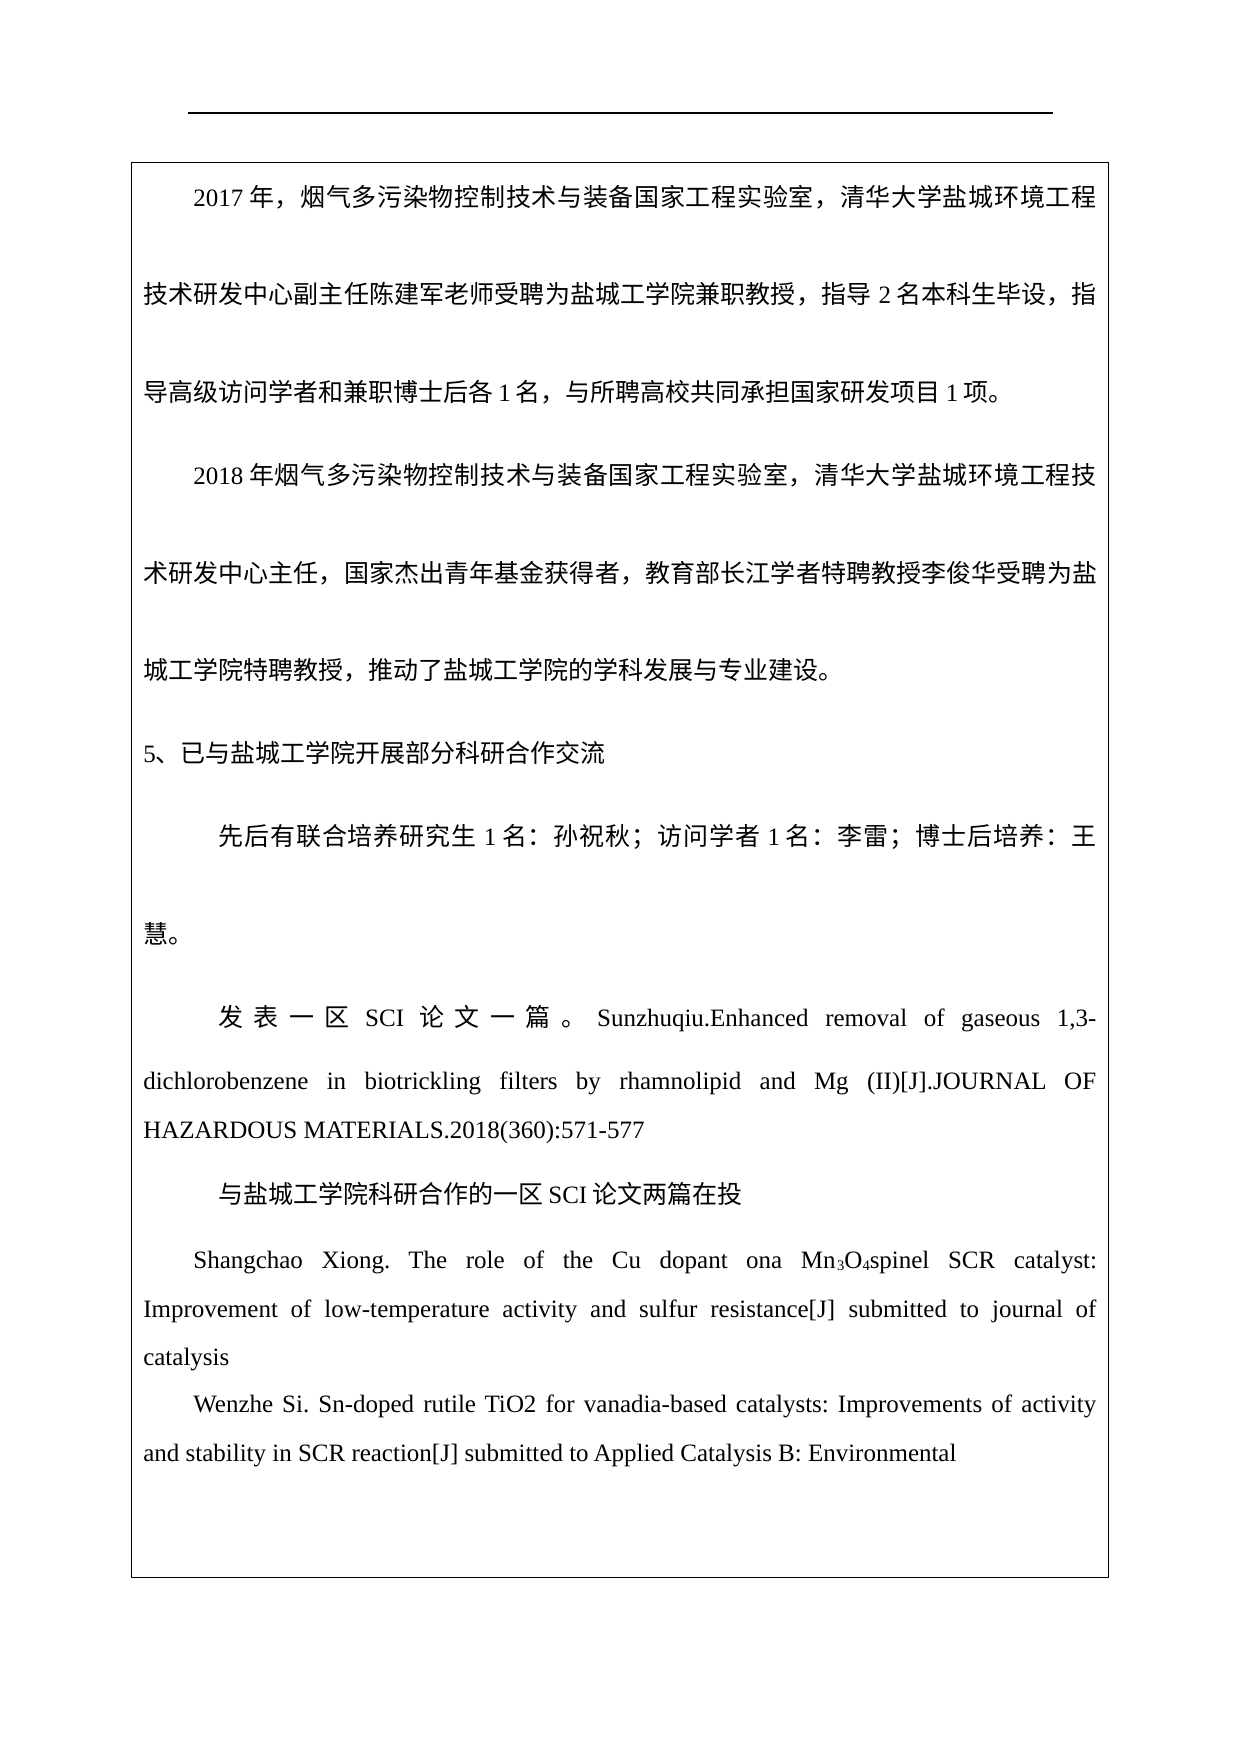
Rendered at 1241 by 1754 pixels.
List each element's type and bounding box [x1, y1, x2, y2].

table_cell [132, 163, 1108, 1577]
